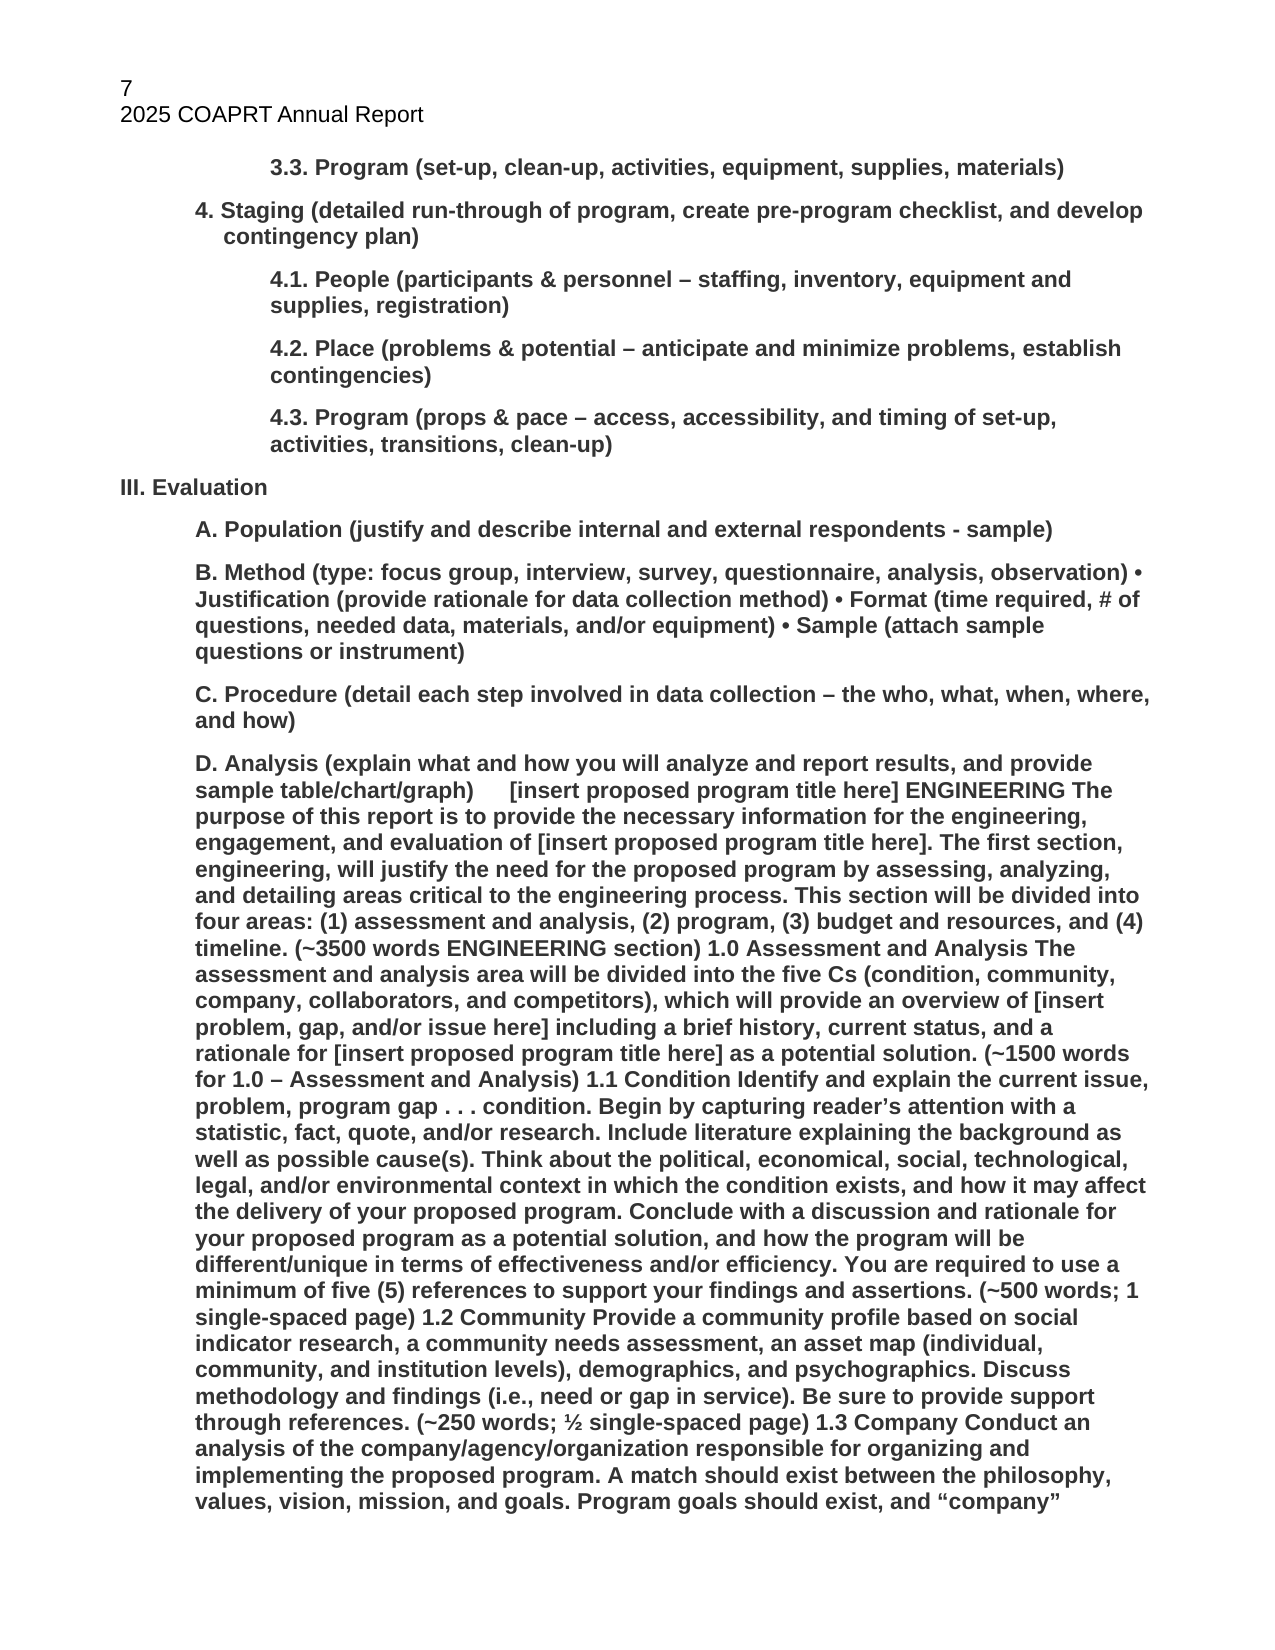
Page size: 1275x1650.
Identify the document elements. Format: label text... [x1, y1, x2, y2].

text 4.3. Program (props & pace – access, accessibility, and timing of set-up, activities, transitions, clean-up) [270, 404, 1155, 457]
text B. Method (type: focus group, interview, survey, questionnaire, analysis, observation) • Justification (provide rationale for data collection method) • Format (time required, # of questions, needed data, materials, and/or equipment) • Sample (attach sample questions or instrument) [195, 559, 1155, 664]
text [195, 750, 1155, 1514]
text 4. Staging (detailed run-through of program, create pre-program checklist, and develop contingency plan) [195, 197, 1155, 249]
text III. Evaluation [120, 473, 1155, 500]
text A. Population (justify and describe internal and external respondents - sample) [120, 516, 1155, 543]
text 3.3. Program (set-up, clean-up, activities, equipment, supplies, materials) [270, 154, 1155, 180]
text 4.1. People (participants & personnel – staffing, inventory, equipment and supplies, registration) [270, 266, 1155, 319]
text 4.2. Place (problems & potential – anticipate and minimize problems, establish contingencies) [270, 335, 1155, 388]
text C. Procedure (detail each step involved in data collection – the who, what, when, where, and how) [195, 681, 1155, 734]
